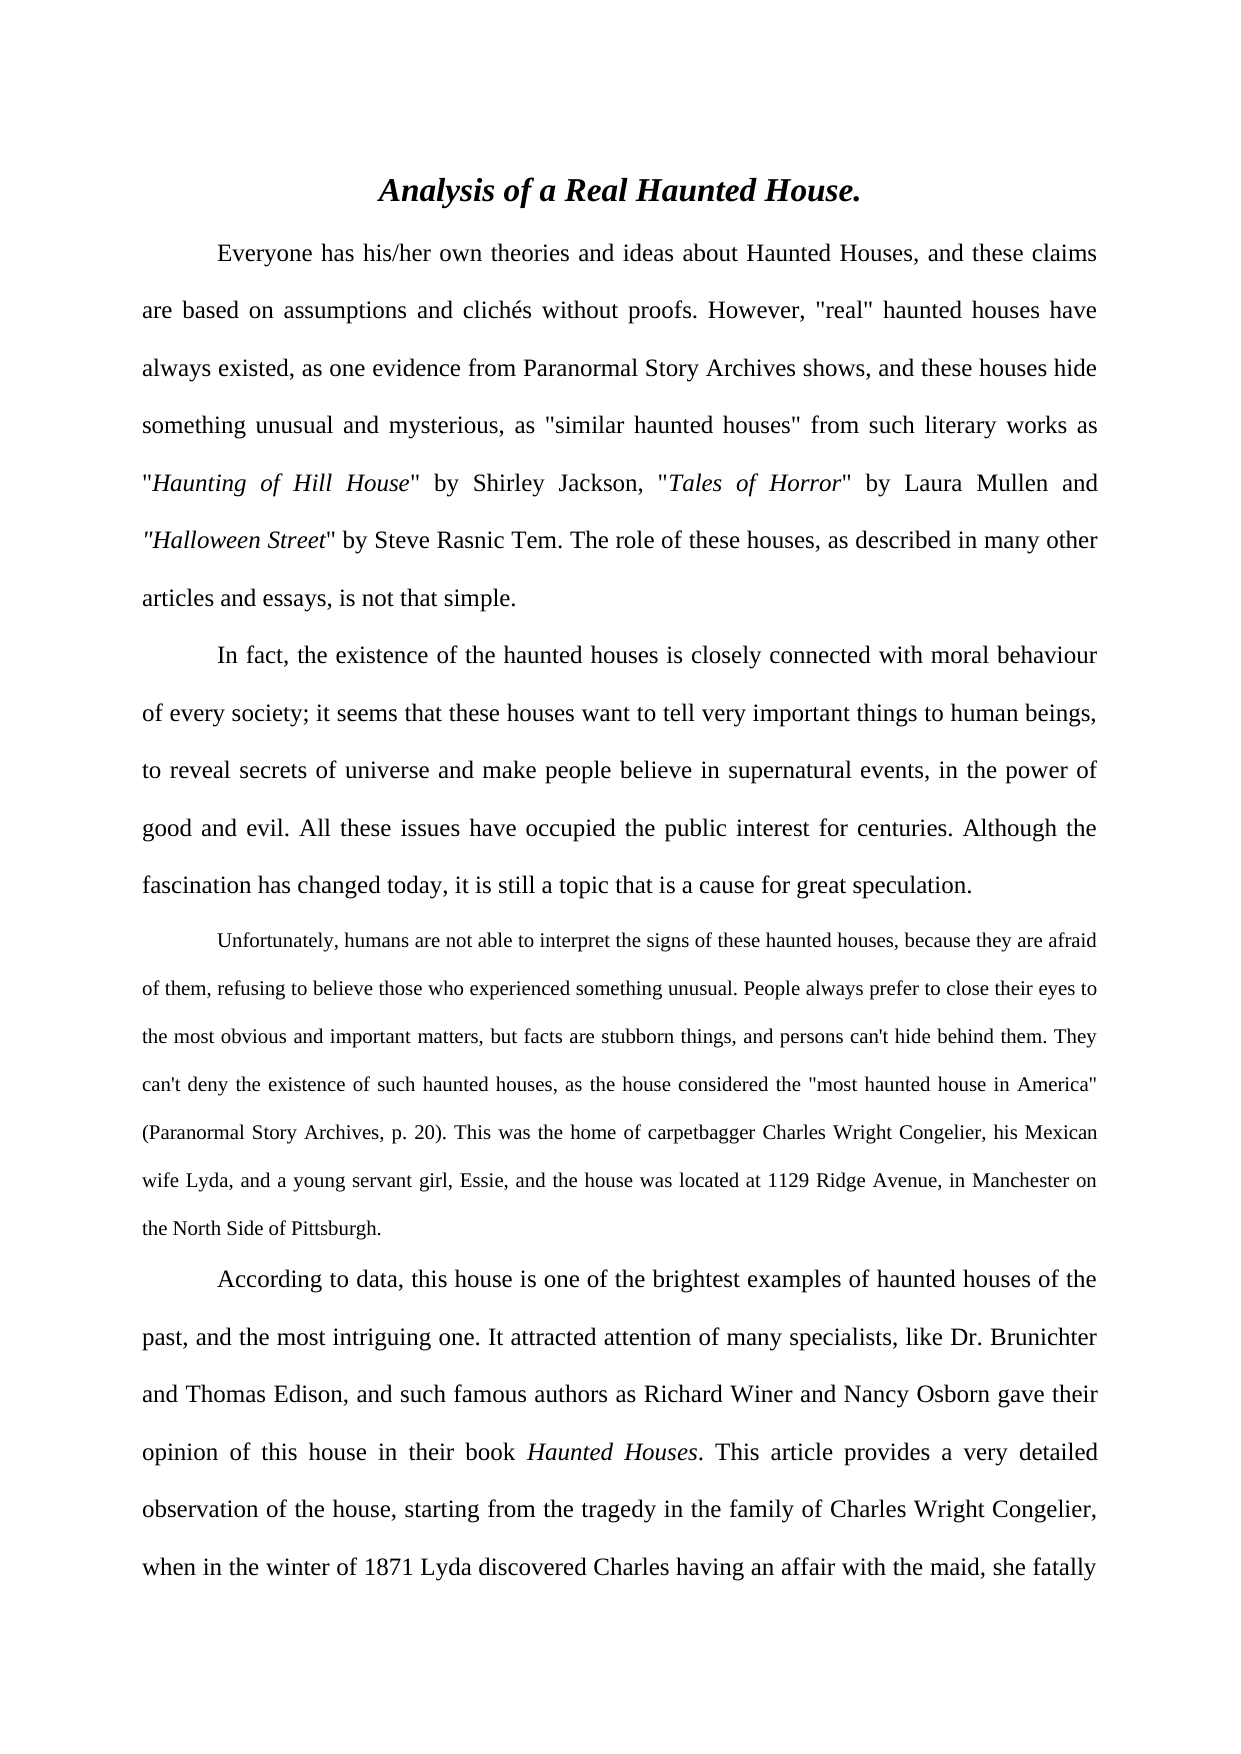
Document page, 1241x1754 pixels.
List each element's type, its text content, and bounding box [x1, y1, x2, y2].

text Everyone has his/her own theories and ideas about Haunted Houses, and these claims are based on assumptions and clichés without proofs. However, "real" haunted houses have always existed, as one evidence from Paranormal Story Archives shows, and these houses hide something unusual and mysterious, as "similar haunted houses" from such literary works as "Haunting of Hill House" by Shirley Jackson, "Tales of Horror" by Laura Mullen and "Halloween Street" by Steve Rasnic Tem. The role of these houses, as described in many other articles and essays, is not that simple. [142, 238, 1098, 611]
text Unfortunately, humans are not able to interpret the signs of these haunted houses, because they are afraid of them, refusing to believe those who experienced something unusual. People always prefer to close their eyes to the most obvious and important matters, but facts are stubborn things, and persons can't hide behind them. They can't deny the existence of such haunted houses, as the house considered the "most haunted house in America" (Paranormal Story Archives, p. 20). This was the home of carpetbagger Charles Wright Congelier, his Mexican wife Lyda, and a young servant girl, Essie, and the house was located at 1129 Ridge Avenue, in Manchester on the North Side of Pittsburgh. [142, 928, 1098, 1240]
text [142, 1264, 1098, 1581]
text Analysis of a Real Haunted House. [142, 171, 1098, 209]
text In fact, the existence of the haunted houses is closely connected with moral behaviour of every society; it seems that these houses want to tell very important things to human beings, to reveal secrets of universe and make people believe in supernatural events, in the power of good and evil. All these issues have occupied the public interest for centuries. Although the fascination has changed today, it is still a topic that is a cause for great speculation. [142, 640, 1098, 899]
